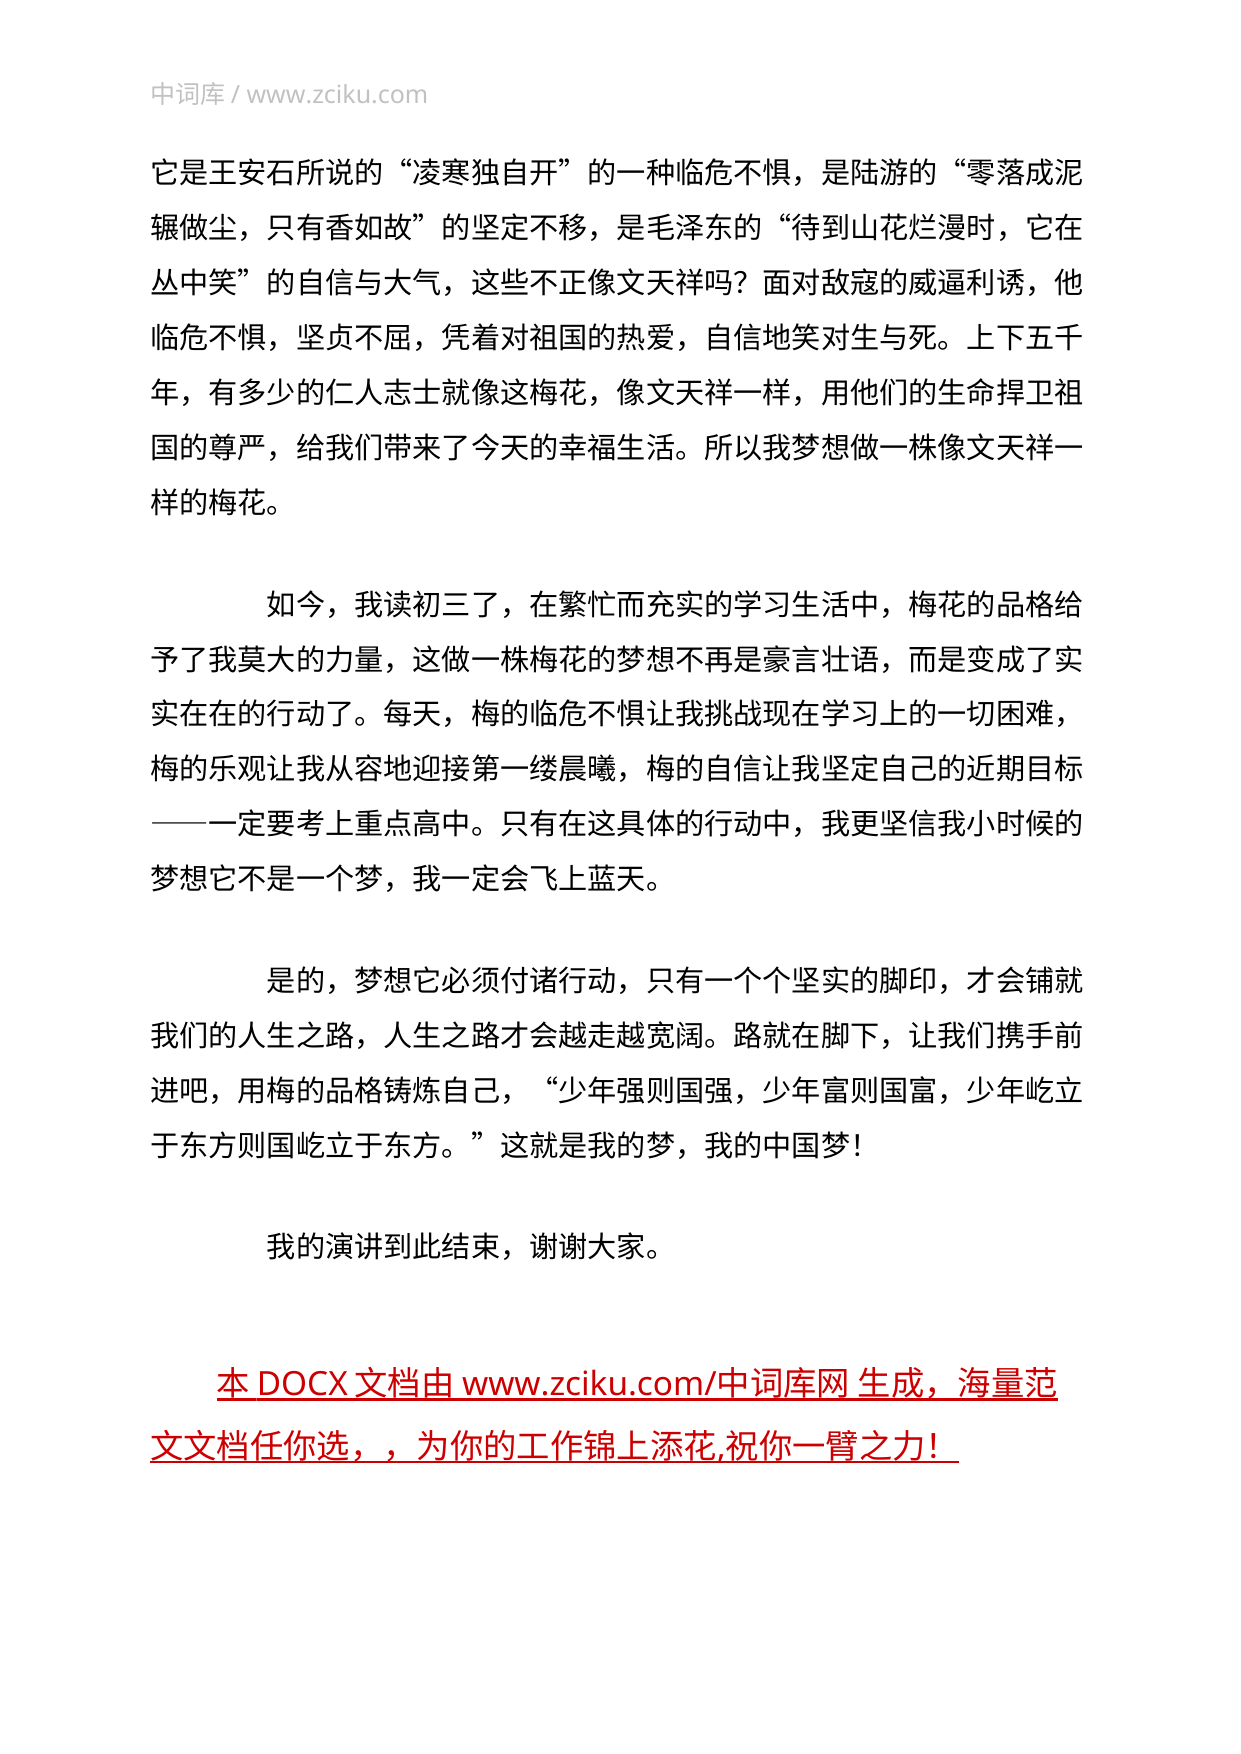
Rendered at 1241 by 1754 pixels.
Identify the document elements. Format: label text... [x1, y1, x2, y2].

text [150, 150, 1090, 522]
text 本DOCX文档由 www.zciku.com/中词库网 生成，海量范文文档任你选，，为你的工作锦上添花,祝你一臂之力！ [150, 1357, 1090, 1468]
text 如今，我读初三了，在繁忙而充实的学习生活中，梅花的品格给予了我莫大的力量，这做一株梅花的梦想不再是豪言壮语，而是变成了实实在在的行动了。每天，梅的临危不惧让我挑战现在学习上的一切困难，梅的乐观让我从容地迎接第一缕晨曦，梅的自信让我坚定自己的近期目标——一定要考上重点高中。只有在这具体的行动中，我更坚信我小时候的梦想它不是一个梦，我一定会飞上蓝天。 [150, 581, 1090, 898]
text 是的，梦想它必须付诸行动，只有一个个坚实的脚印，才会铺就我们的人生之路，人生之路才会越走越宽阔。路就在脚下，让我们携手前进吧，用梅的品格铸炼自己，“少年强则国强，少年富则国富，少年屹立于东方则国屹立于东方。”这就是我的梦，我的中国梦！ [150, 957, 1090, 1164]
text 我的演讲到此结束，谢谢大家。 [150, 1224, 1090, 1266]
